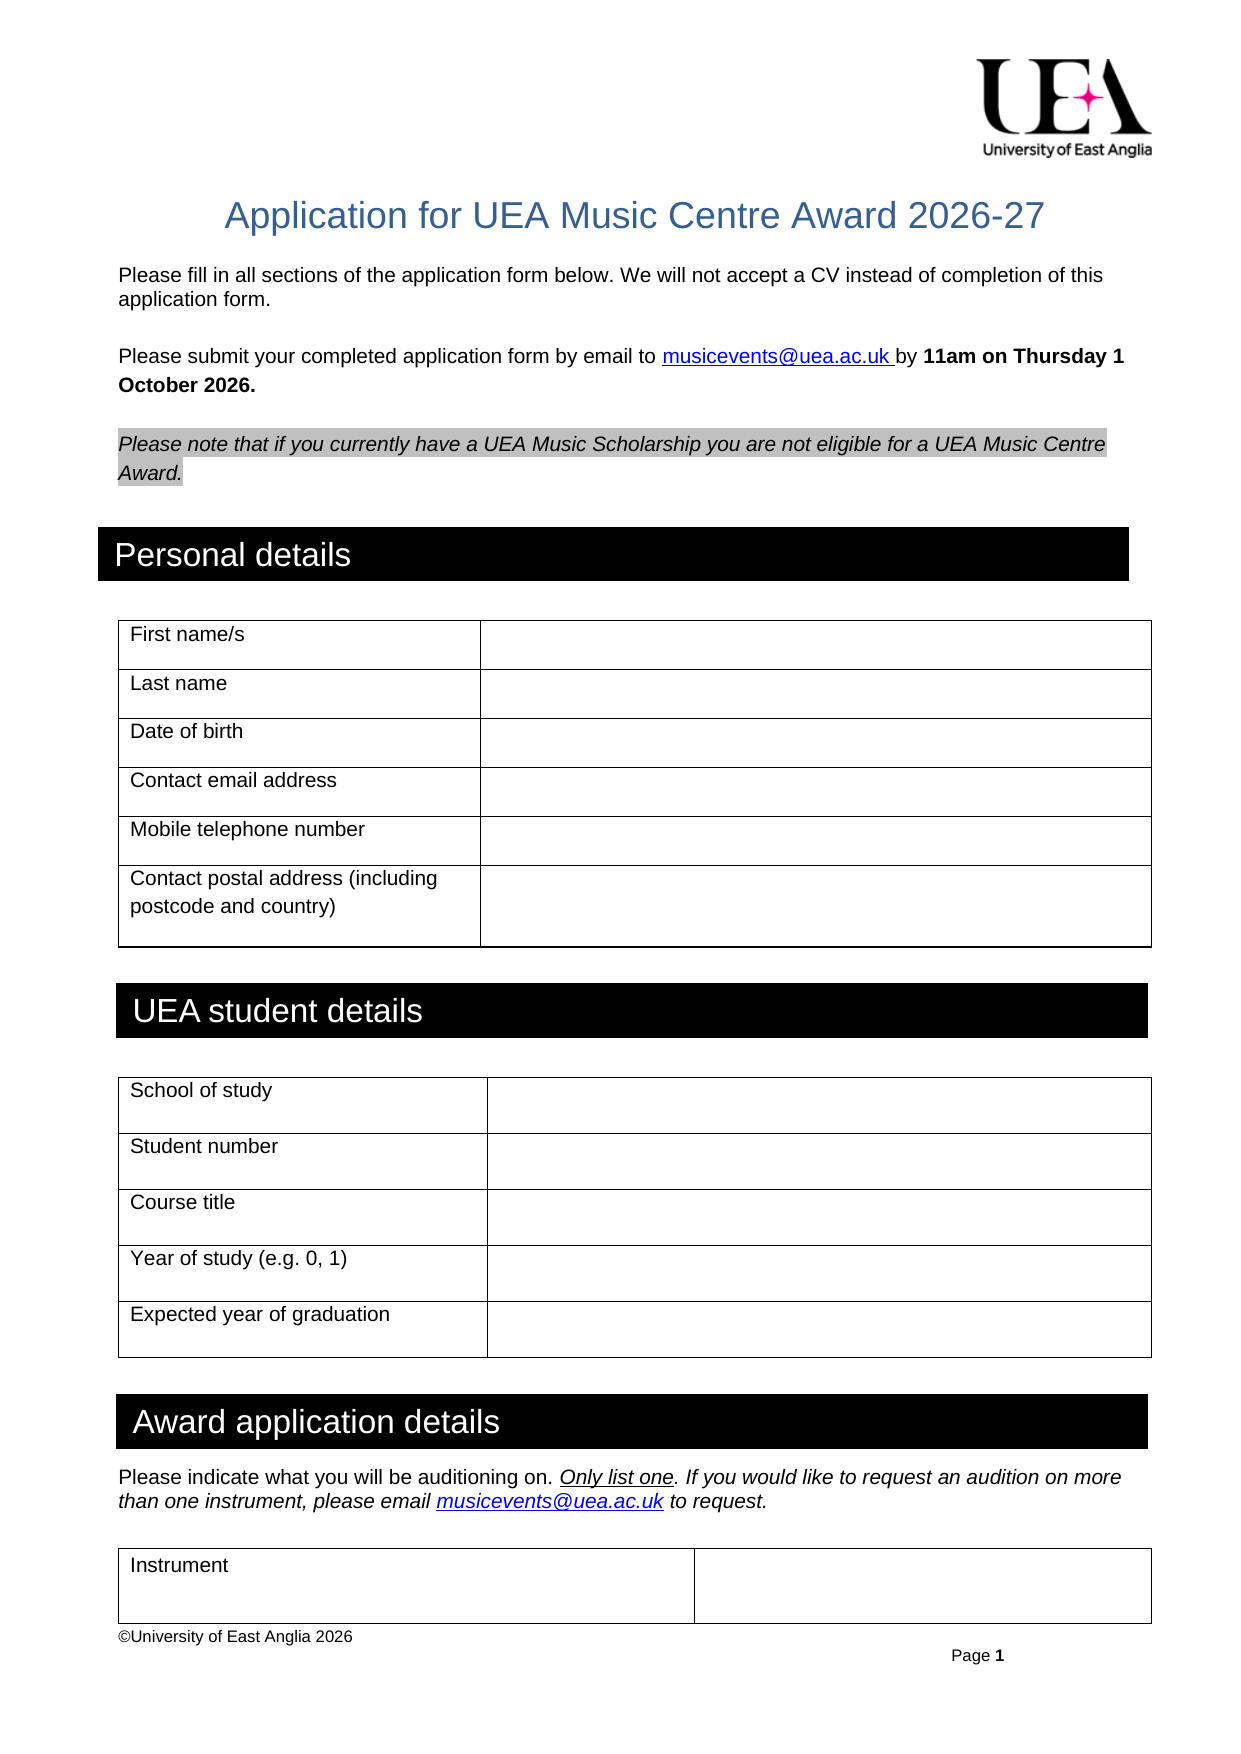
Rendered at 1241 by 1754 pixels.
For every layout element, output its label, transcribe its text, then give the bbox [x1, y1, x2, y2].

table_header Instrument [119, 1549, 694, 1622]
subtitle Application for UEA Music Centre Award 2026-27 [118, 205, 1152, 234]
table_cell Year of study (e.g. 0, 1) [119, 1246, 487, 1301]
table_cell [481, 866, 1151, 946]
table_cell [488, 1246, 1151, 1301]
table_cell [488, 1134, 1151, 1189]
table_cell Last name [119, 670, 480, 718]
table_cell Date of birth [119, 719, 480, 767]
table_cell [488, 1190, 1151, 1245]
table_cell Course title [119, 1190, 487, 1245]
table_cell [481, 719, 1151, 767]
text Please submit your completed application form by email to musicevents@uea.ac.uk by 11am on Thursday 1 October 2026. [118, 340, 1152, 398]
subtitle Please indicate what you will be auditioning on. Only list one. If you would like to request an audition on more than one instrument, please email musicevents@uea.ac.uk to request. [118, 1388, 1152, 1513]
table_header [481, 621, 1151, 669]
text Please note that if you currently have a UEA Music Scholarship you are not eligible for a UEA Music Centre Award. [183, 428, 1152, 486]
table_header First name/s [119, 621, 480, 669]
table_cell [481, 670, 1151, 718]
table_cell [481, 768, 1151, 816]
table_cell [481, 817, 1151, 865]
table_cell [488, 1302, 1151, 1357]
table_header [695, 1549, 1151, 1622]
table_cell Expected year of graduation [119, 1302, 487, 1357]
table_cell Contact postal address (including postcode and country) [119, 866, 480, 946]
table_cell Contact email address [119, 768, 480, 816]
table_header School of study [119, 1078, 487, 1133]
table_cell Student number [119, 1134, 487, 1189]
table_cell Mobile telephone number [119, 817, 480, 865]
picture [976, 59, 1152, 158]
text Please fill in all sections of the application form below. We will not accept a CV instead of completion of this application form. [118, 263, 1152, 311]
table_header [488, 1078, 1151, 1133]
